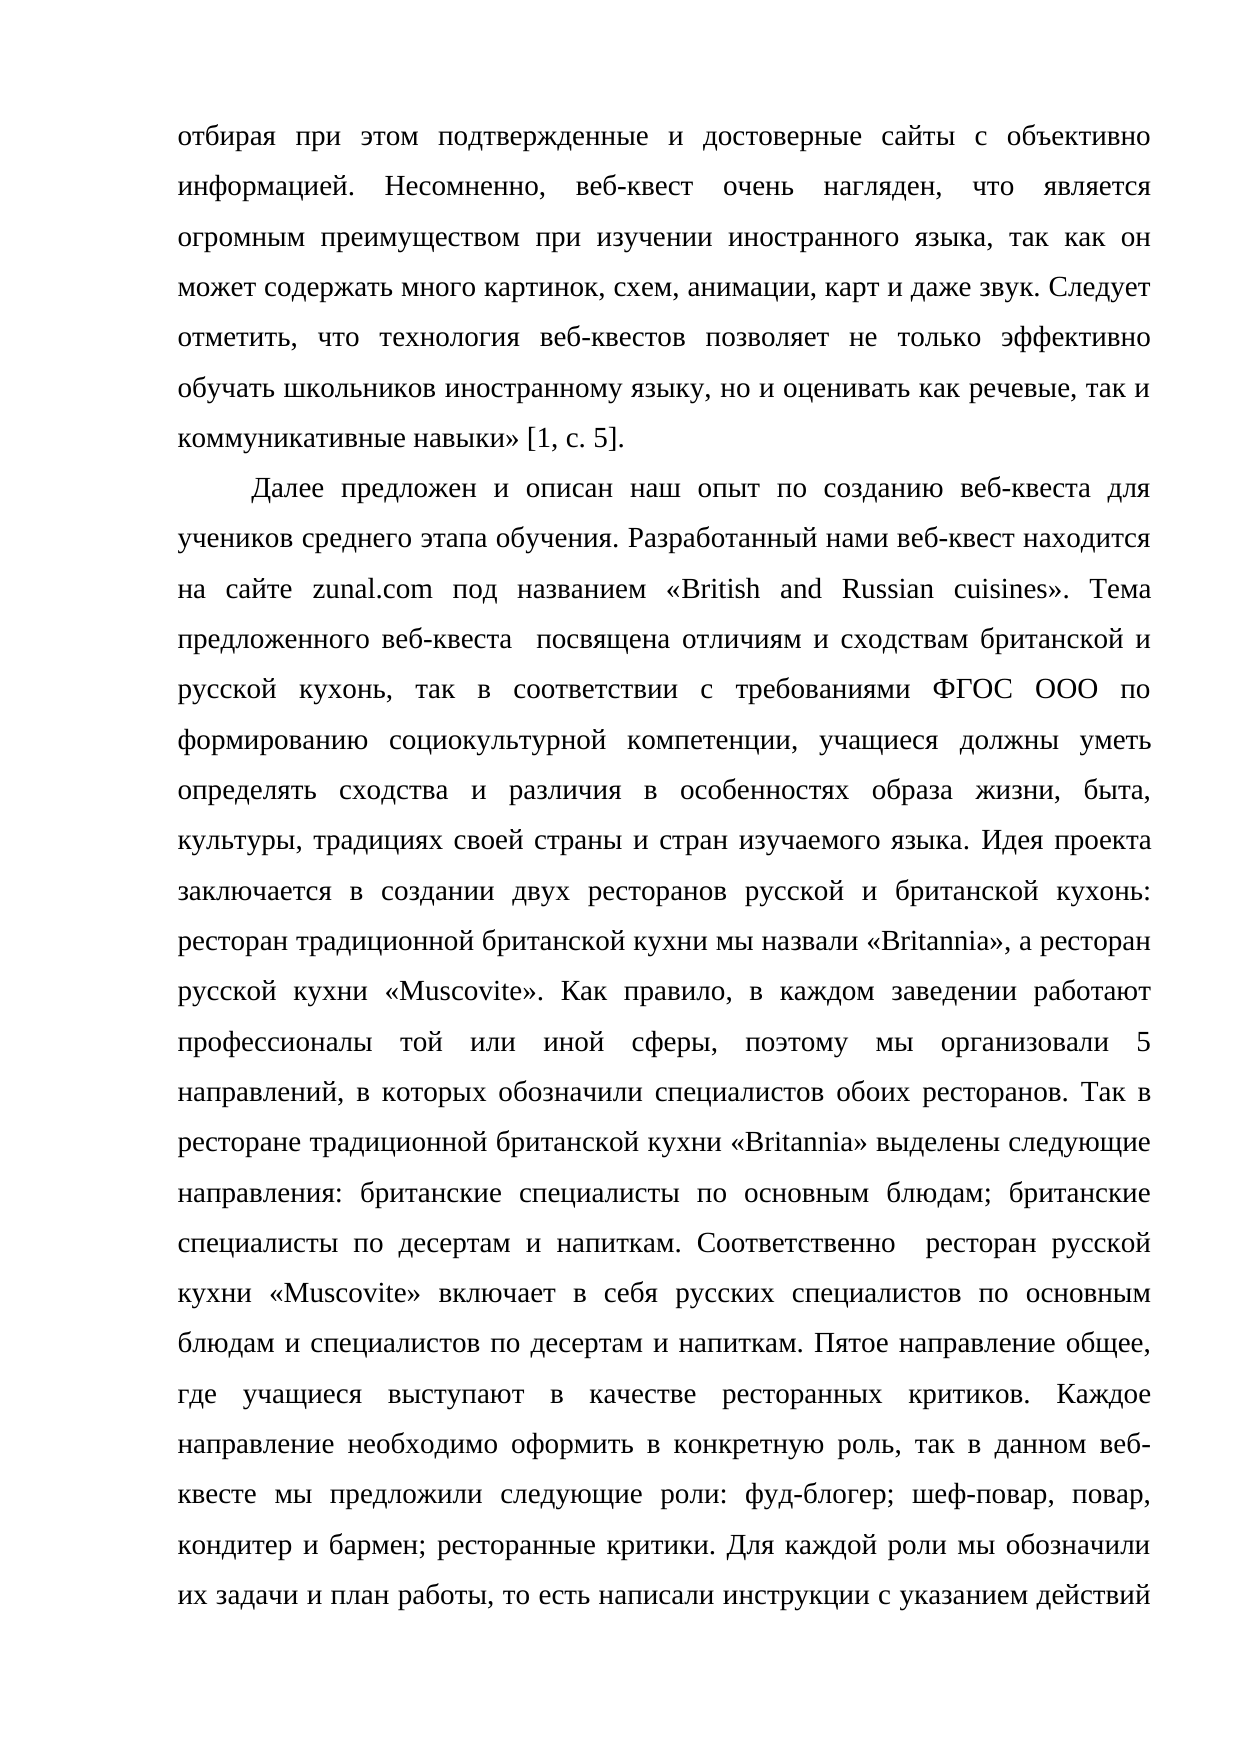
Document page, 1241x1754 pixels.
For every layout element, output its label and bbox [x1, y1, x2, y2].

text [177, 470, 1152, 1611]
text [177, 118, 1152, 453]
